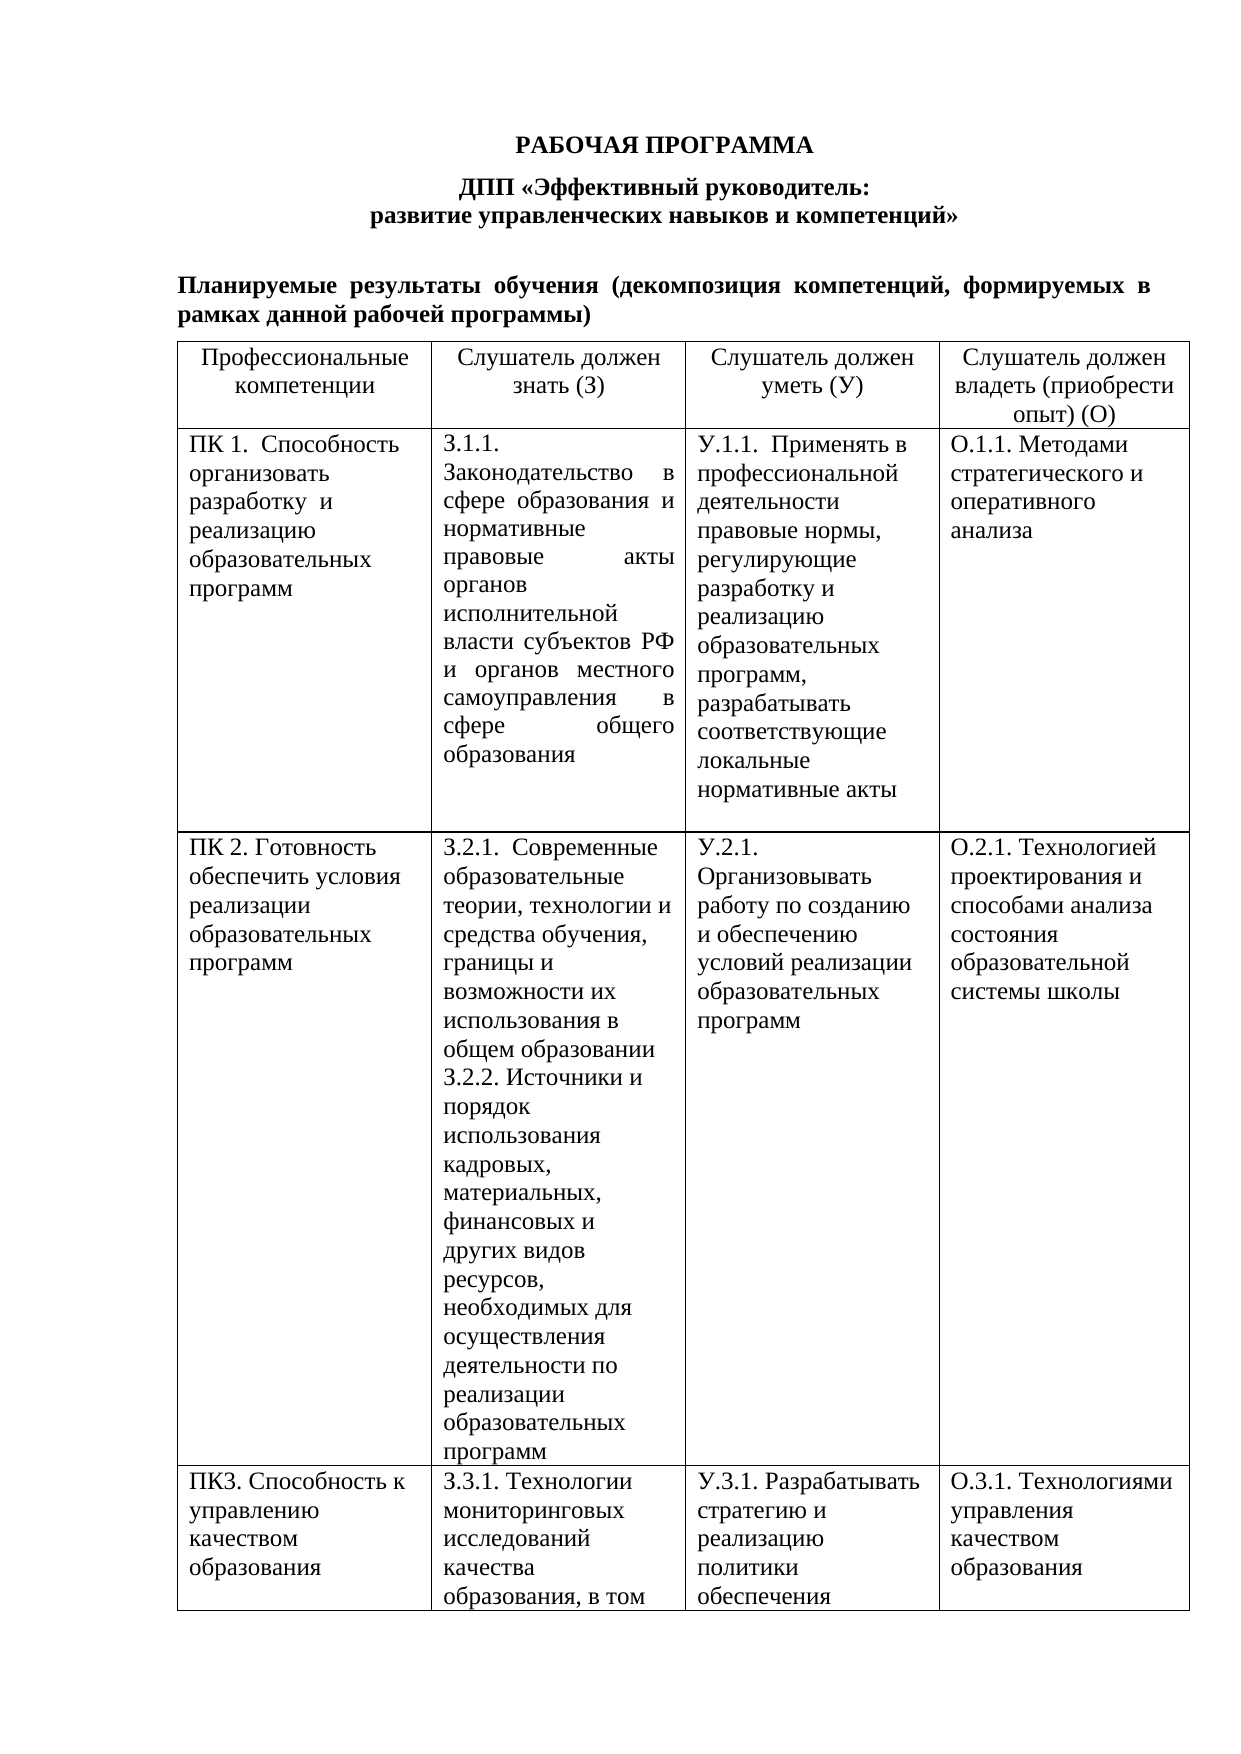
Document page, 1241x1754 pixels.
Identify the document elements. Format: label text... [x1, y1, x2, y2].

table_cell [178, 1466, 431, 1610]
text ДПП «Эффективный руководитель: [177, 172, 1152, 201]
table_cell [940, 1466, 1189, 1610]
table_cell ПК 1. Способность организовать разработку и реализацию образовательных программ [178, 429, 431, 831]
table_cell У.2.1. Организовывать работу по созданию и обеспечению условий реализации образовательных программ [686, 833, 939, 1465]
table_header Слушатель должен уметь (У) [686, 342, 939, 428]
table_cell ПК 2. Готовность обеспечить условия реализации образовательных программ [178, 833, 431, 1465]
table_cell З.1.1. Законодательство в сфере образования и нормативные правовые акты органов исполнительной власти субъектов РФ и органов местного самоуправления в сфере общего образования [432, 429, 685, 831]
table_header Слушатель должен знать (З) [432, 342, 685, 428]
text развитие управленческих навыков и компетенций» [177, 201, 1152, 229]
table_cell З.2.1. Современные образовательные теории, технологии и средства обучения, границы и возможности их использования в общем образовании З.2.2. Источники и порядок использования кадровых, материальных, финансовых и других видов ресурсов, необходимых для осуществления деятельности по реализации образовательных программ [432, 833, 685, 1465]
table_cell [432, 1466, 685, 1610]
text РАБОЧАЯ ПРОГРАММА [177, 131, 1152, 159]
table_cell О.1.1. Методами стратегического и оперативного анализа [940, 429, 1189, 831]
table_header Профессиональные компетенции [178, 342, 431, 428]
table_header Слушатель должен владеть (приобрести опыт) (О) [940, 342, 1189, 428]
table_cell У.1.1. Применять в профессиональной деятельности правовые нормы, регулирующие разработку и реализацию образовательных программ, разрабатывать соответствующие локальные нормативные акты [686, 429, 939, 831]
text Планируемые результаты обучения (декомпозиция компетенций, формируемых в рамках данной рабочей программы) [177, 271, 1152, 328]
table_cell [686, 1466, 939, 1610]
table_cell О.2.1. Технологией проектирования и способами анализа состояния образовательной системы школы [940, 833, 1189, 1465]
